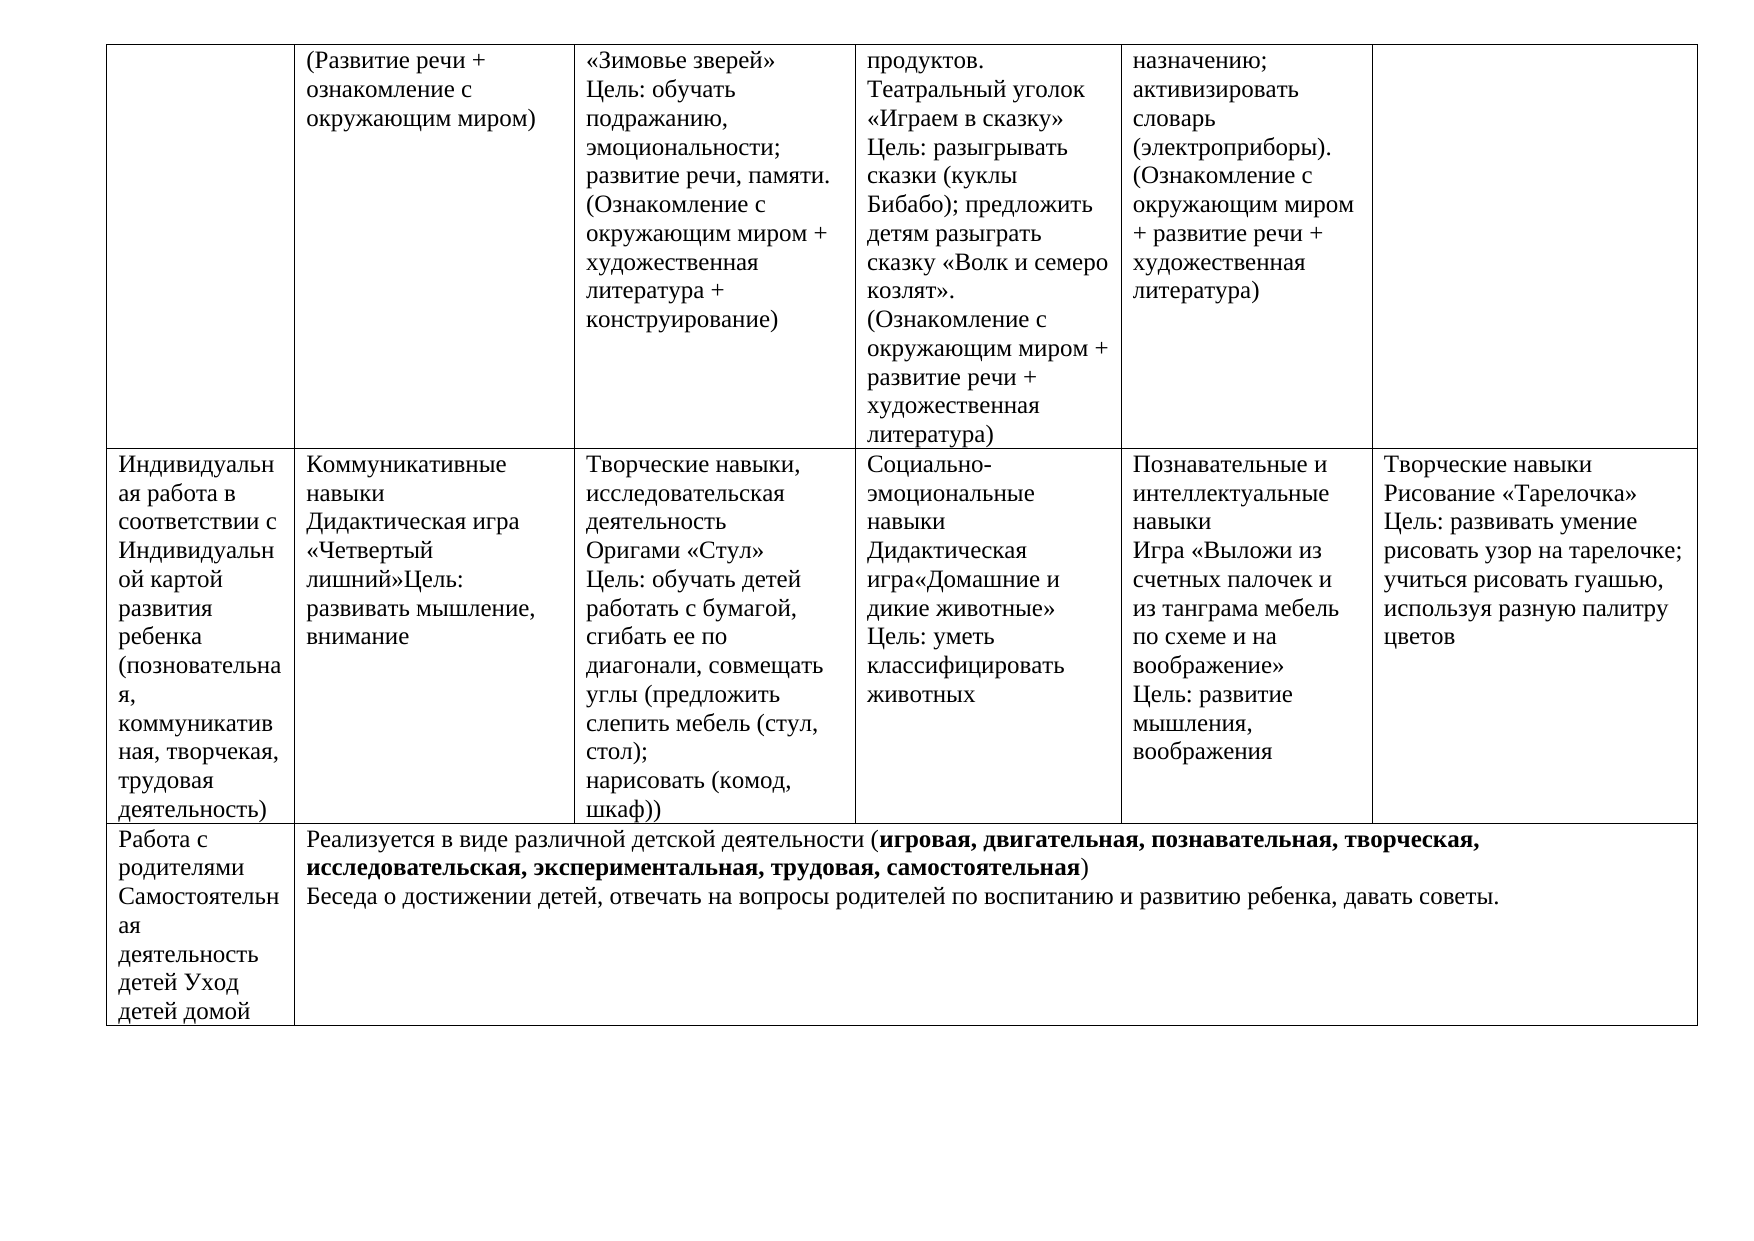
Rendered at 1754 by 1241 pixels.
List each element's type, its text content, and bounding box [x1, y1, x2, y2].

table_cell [295, 45, 574, 448]
table_cell Творческие навыки, исследовательская деятельность Оригами «Стул» Цель: обучать детей работать с бумагой, сгибать ее по диагонали, совмещать углы (предложить слепить мебель (стул, стол); нарисовать (комод, шкаф)) [575, 449, 855, 823]
table_cell Реализуется в виде различной детской деятельности (игровая, двигательная, познавательная, творческая, исследовательская, экспериментальная, трудовая, самостоятельная) Беседа о достижении детей, отвечать на вопросы родителей по воспитанию и развитию ребенка, давать советы. [295, 824, 1697, 1025]
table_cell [1373, 45, 1697, 448]
table_cell Коммуникативные навыки Дидактическая игра «Четвертый лишний»Цель: развивать мышление, внимание [295, 449, 574, 823]
table_cell Творческие навыки Рисование «Тарелочка» Цель: развивать умение рисовать узор на тарелочке; учиться рисовать гуашью, используя разную палитру цветов [1373, 449, 1697, 823]
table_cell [575, 45, 855, 448]
table_cell Индивидуальная работа в соответствии с Индивидуальной картой развития ребенка (позновательная, коммуникативная, творчекая, трудовая деятельность) [107, 449, 294, 823]
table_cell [1122, 45, 1372, 448]
table_cell Социально-эмоциональные навыки Дидактическая игра«Домашние и дикие животные» Цель: уметь классифицировать животных [856, 449, 1121, 823]
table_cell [856, 45, 1121, 448]
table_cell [107, 45, 294, 448]
table_cell Работа с родителями Самостоятельная деятельность детей Уход детей домой [107, 824, 294, 1025]
table_cell Познавательные и интеллектуальные навыки Игра «Выложи из счетных палочек и из танграма мебель по схеме и на воображение» Цель: развитие мышления, воображения [1122, 449, 1372, 823]
